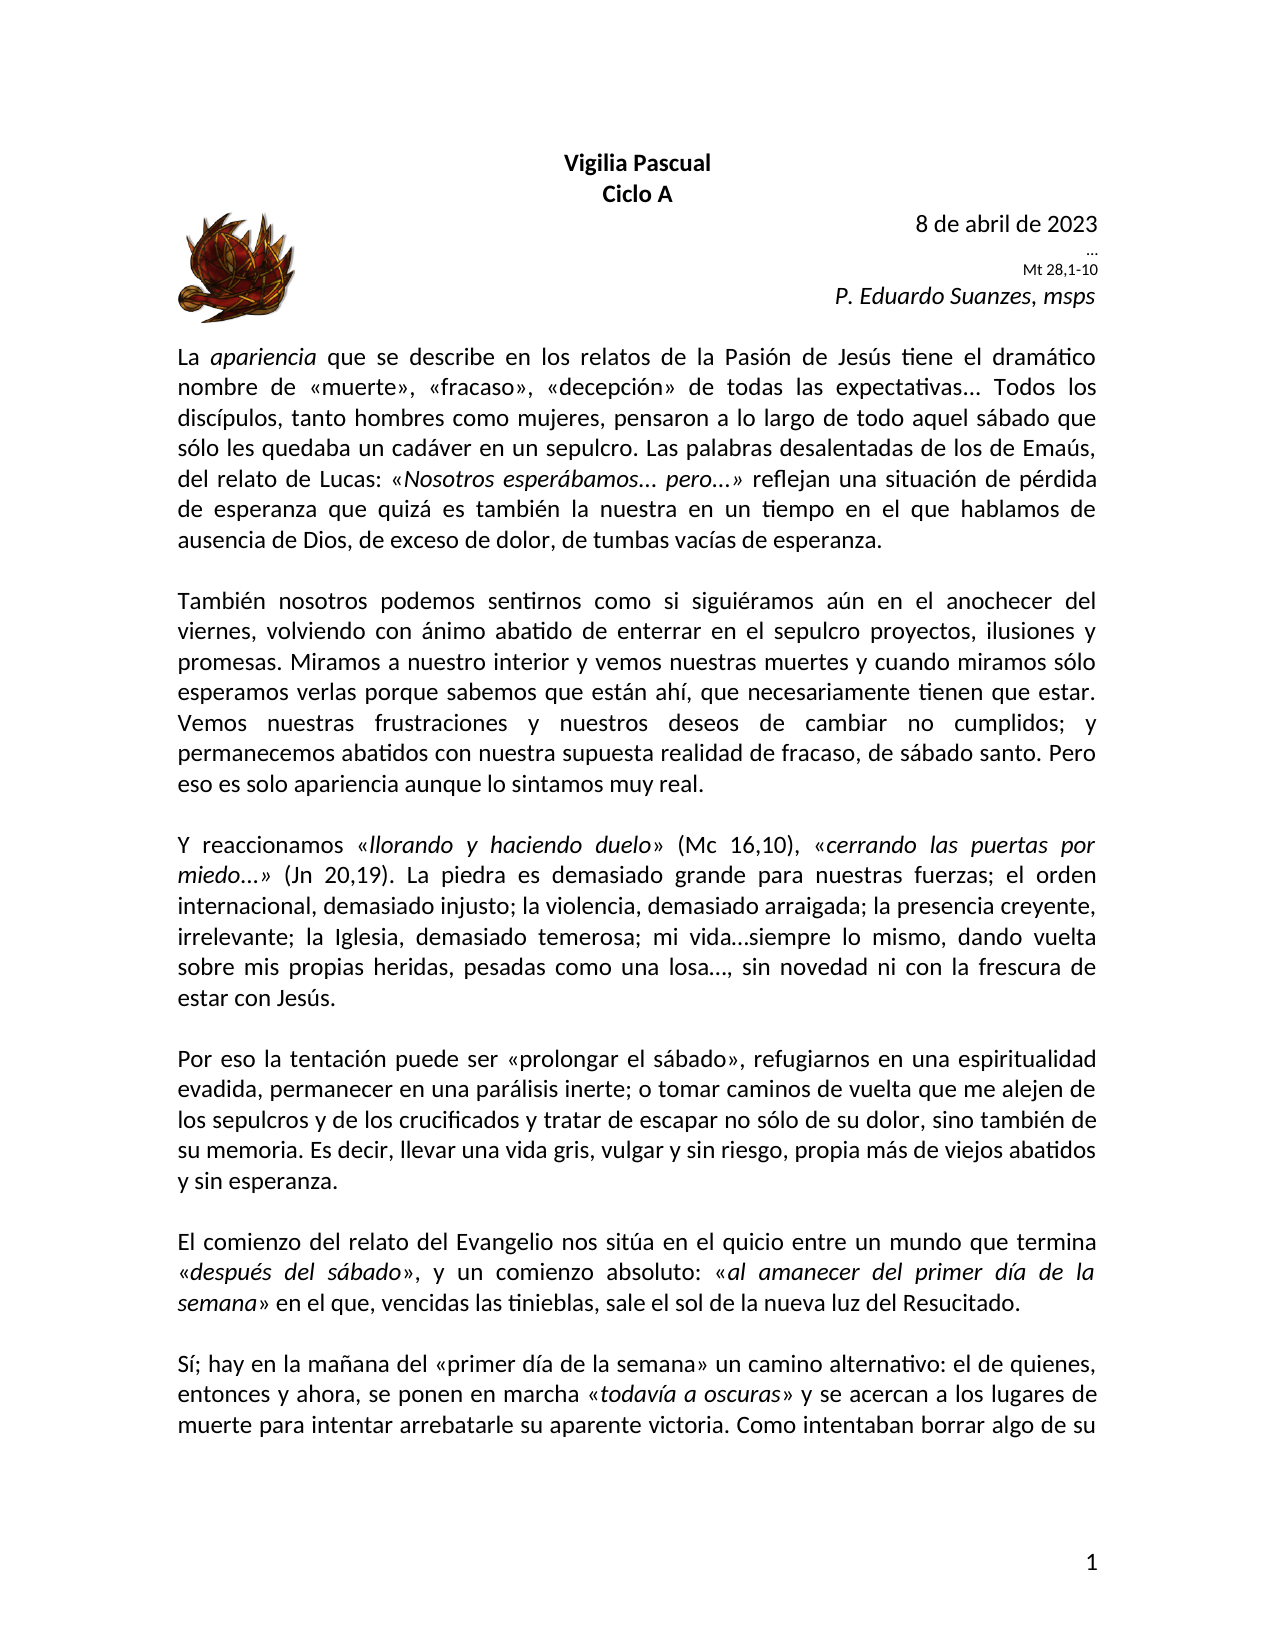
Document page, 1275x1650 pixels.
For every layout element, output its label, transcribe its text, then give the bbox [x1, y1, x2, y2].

text Y reaccionamos «llorando y haciendo duelo» (Mc 16,10), «cerrando las puertas por miedo...» (Jn 20,19). La piedra es demasiado grande para nuestras fuerzas; el orden internacional, demasiado injusto; la violencia, demasiado arraigada; la presencia creyente, irrelevante; la Iglesia, demasiado temerosa; mi vida…siempre lo mismo, dando vuelta sobre mis propias heridas, pesadas como una losa…, sin novedad ni con la frescura de estar con Jesús. [177, 829, 1098, 1012]
text Ciclo A [177, 178, 1098, 209]
text Por eso la tentación puede ser «prolongar el sábado», refugiarnos en una espiritualidad evadida, permanecer en una parálisis inerte; o tomar caminos de vuelta que me alejen de los sepulcros y de los crucificados y tratar de escapar no sólo de su dolor, sino también de su memoria. Es decir, llevar una vida gris, vulgar y sin riesgo, propia más de viejos abatidos y sin esperanza. [177, 1043, 1098, 1195]
picture [177, 310, 296, 326]
text … Mt 28,1-10 [177, 239, 1098, 280]
text El comienzo del relato del Evangelio nos sitúa en el quicio entre un mundo que termina «después del sábado», y un comienzo absoluto: «al amanecer del primer día de la semana» en el que, vencidas las tinieblas, sale el sol de la nueva luz del Resucitado. [177, 1226, 1098, 1317]
text P. Eduardo Suanzes, msps [177, 280, 1098, 310]
text 8 de abril de 2023 [177, 209, 1098, 239]
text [177, 1348, 1098, 1439]
text Vigilia Pascual [177, 148, 1098, 178]
text La apariencia que se describe en los relatos de la Pasión de Jesús tiene el dramático nombre de «muerte», «fracaso», «decepción» de todas las expectativas... Todos los discípulos, tanto hombres como mujeres, pensaron a lo largo de todo aquel sábado que sólo les quedaba un cadáver en un sepulcro. Las palabras desalentadas de los de Emaús, del relato de Lucas: «Nosotros esperábamos... pero...» reflejan una situación de pérdida de esperanza que quizá es también la nuestra en un tiempo en el que hablamos de ausencia de Dios, de exceso de dolor, de tumbas vacías de esperanza. [177, 341, 1098, 554]
text También nosotros podemos sentirnos como si siguiéramos aún en el anochecer del viernes, volviendo con ánimo abatido de enterrar en el sepulcro proyectos, ilusiones y promesas. Miramos a nuestro interior y vemos nuestras muertes y cuando miramos sólo esperamos verlas porque sabemos que están ahí, que necesariamente tienen que estar. Vemos nuestras frustraciones y nuestros deseos de cambiar no cumplidos; y permanecemos abatidos con nuestra supuesta realidad de fracaso, de sábado santo. Pero eso es solo apariencia aunque lo sintamos muy real. [177, 585, 1098, 799]
